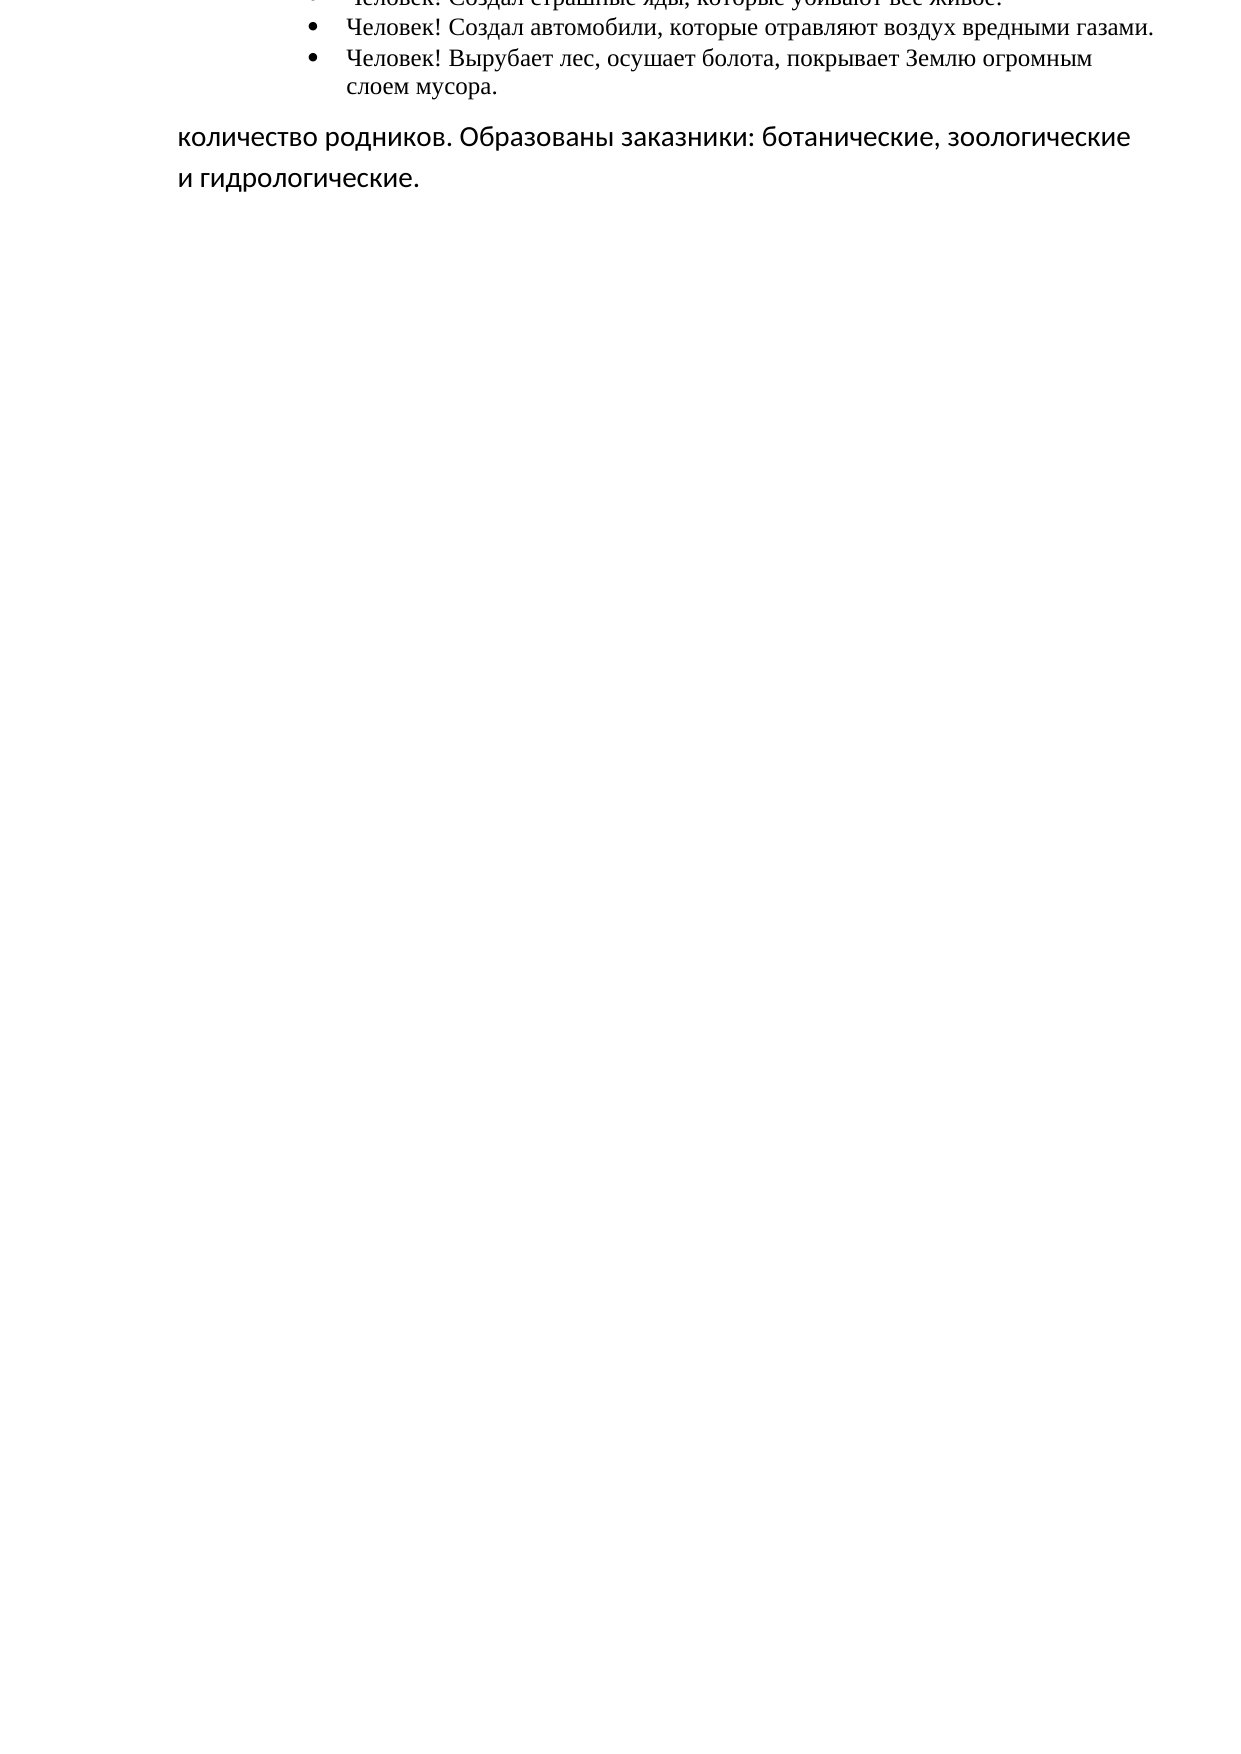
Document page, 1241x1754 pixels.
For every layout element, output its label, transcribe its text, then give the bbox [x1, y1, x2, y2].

text Валуйский район расположен на юго-востоке Белгородской области. В этом районе находится немалое количество особо охраняемых природных территорий. Сделав анализ карты мы выяснили, что наибольшее количество (ООПТ) сконцентрировалось на северо-востоке района. В основном они приурочены к поймам рек. На территории района находится очень большое количество родников. Образованы заказники: ботанические, зоологические и гидрологические. [177, 118, 1152, 195]
